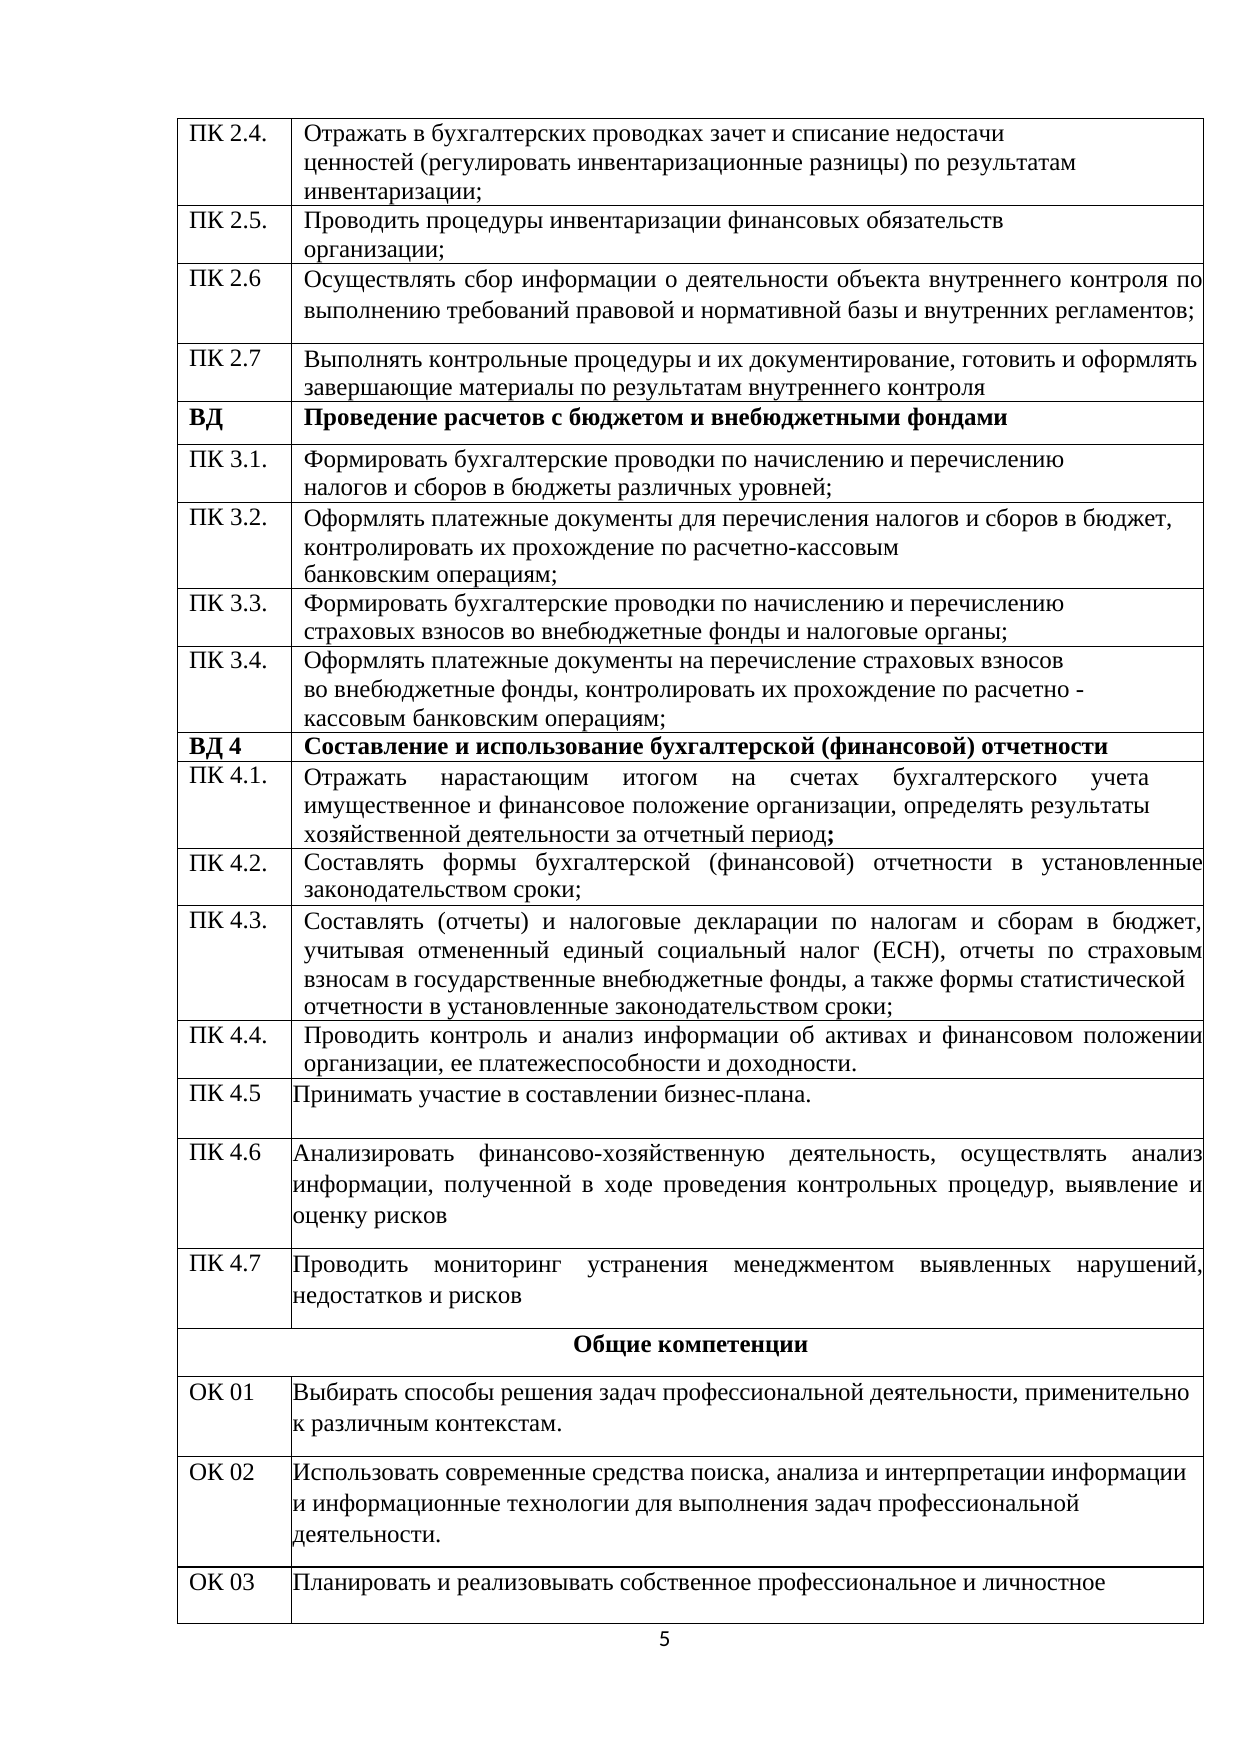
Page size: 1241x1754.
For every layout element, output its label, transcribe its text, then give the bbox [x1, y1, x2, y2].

table_cell Отражать в бухгалтерских проводках зачет и списание недостачи ценностей (регулировать инвентаризационные разницы) по результатам инвентаризации; [292, 119, 1203, 204]
table_cell Использовать современные средства поиска, анализа и интерпретации информации и информационные технологии для выполнения задач профессиональной деятельности. [292, 1457, 1203, 1566]
table_cell ПК 2.4. [178, 119, 291, 204]
table_cell Принимать участие в составлении бизнес-плана. [292, 1079, 1203, 1137]
table_cell Составлять формы бухгалтерской (финансовой) отчетности в установленные законодательством сроки; [292, 849, 1203, 905]
table_cell Анализировать финансово-хозяйственную деятельность, осуществлять анализ информации, полученной в ходе проведения контрольных процедур, выявление и оценку рисков [292, 1139, 1203, 1248]
table_cell Составление и использование бухгалтерской (финансовой) отчетности [292, 733, 1203, 761]
table_cell Выбирать способы решения задач профессиональной деятельности, применительно к различным контекстам. [292, 1377, 1203, 1456]
table_cell Проведение расчетов с бюджетом и внебюджетными фондами [292, 402, 1203, 444]
table_cell ПК 2.6 [178, 264, 291, 343]
table_cell Выполнять контрольные процедуры и их документирование, готовить и оформлять завершающие материалы по результатам внутреннего контроля [292, 344, 1203, 401]
table_cell ПК 4.3. [178, 906, 291, 1020]
table_cell ПК 4.5 [178, 1079, 291, 1137]
table_cell Общие компетенции [178, 1329, 1203, 1376]
table_cell ВД [178, 402, 291, 444]
table_cell ПК 4.4. [178, 1021, 291, 1078]
table_cell Оформлять платежные документы для перечисления налогов и сборов в бюджет, контролировать их прохождение по расчетно-кассовым банковским операциям; [292, 503, 1203, 588]
table_cell Проводить контроль и анализ информации об активах и финансовом положении организации, ее платежеспособности и доходности. [292, 1021, 1203, 1078]
table_cell Формировать бухгалтерские проводки по начислению и перечислению страховых взносов во внебюджетные фонды и налоговые органы; [292, 589, 1203, 646]
table_cell Отражать нарастающим итогом на счетах бухгалтерского учета имущественное и финансовое положение организации, определять результаты хозяйственной деятельности за отчетный период; [292, 762, 1203, 848]
table_cell ПК 4.7 [178, 1249, 291, 1328]
table_cell ВД 4 [178, 733, 291, 761]
table_cell ОК 03 [178, 1568, 291, 1623]
table_cell ПК 3.4. [178, 647, 291, 732]
table_cell Составлять (отчеты) и налоговые декларации по налогам и сборам в бюджет, учитывая отмененный единый социальный налог (ЕСН), отчеты по страховым взносам в государственные внебюджетные фонды, а также формы статистической отчетности в установленные законодательством сроки; [292, 906, 1203, 1020]
table_cell Проводить процедуры инвентаризации финансовых обязательств организации; [292, 206, 1203, 263]
table_cell Оформлять платежные документы на перечисление страховых взносов во внебюджетные фонды, контролировать их прохождение по расчетно - кассовым банковским операциям; [292, 647, 1203, 732]
table_cell ПК 2.5. [178, 206, 291, 263]
table_cell ПК 4.1. [178, 762, 291, 848]
table_cell ОК 02 [178, 1457, 291, 1566]
table_cell Формировать бухгалтерские проводки по начислению и перечислению налогов и сборов в бюджеты различных уровней; [292, 445, 1203, 502]
table_cell ПК 4.2. [178, 849, 291, 905]
table_cell Проводить мониторинг устранения менеджментом выявленных нарушений, недостатков и рисков [292, 1249, 1203, 1328]
table_cell ПК 3.2. [178, 503, 291, 588]
table_cell Осуществлять сбор информации о деятельности объекта внутреннего контроля по выполнению требований правовой и нормативной базы и внутренних регламентов; [292, 264, 1203, 343]
table_cell ПК 4.6 [178, 1139, 291, 1248]
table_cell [292, 1568, 1203, 1623]
table_cell ПК 2.7 [178, 344, 291, 401]
table_cell ОК 01 [178, 1377, 291, 1456]
table_cell ПК 3.3. [178, 589, 291, 646]
table_cell ПК 3.1. [178, 445, 291, 502]
